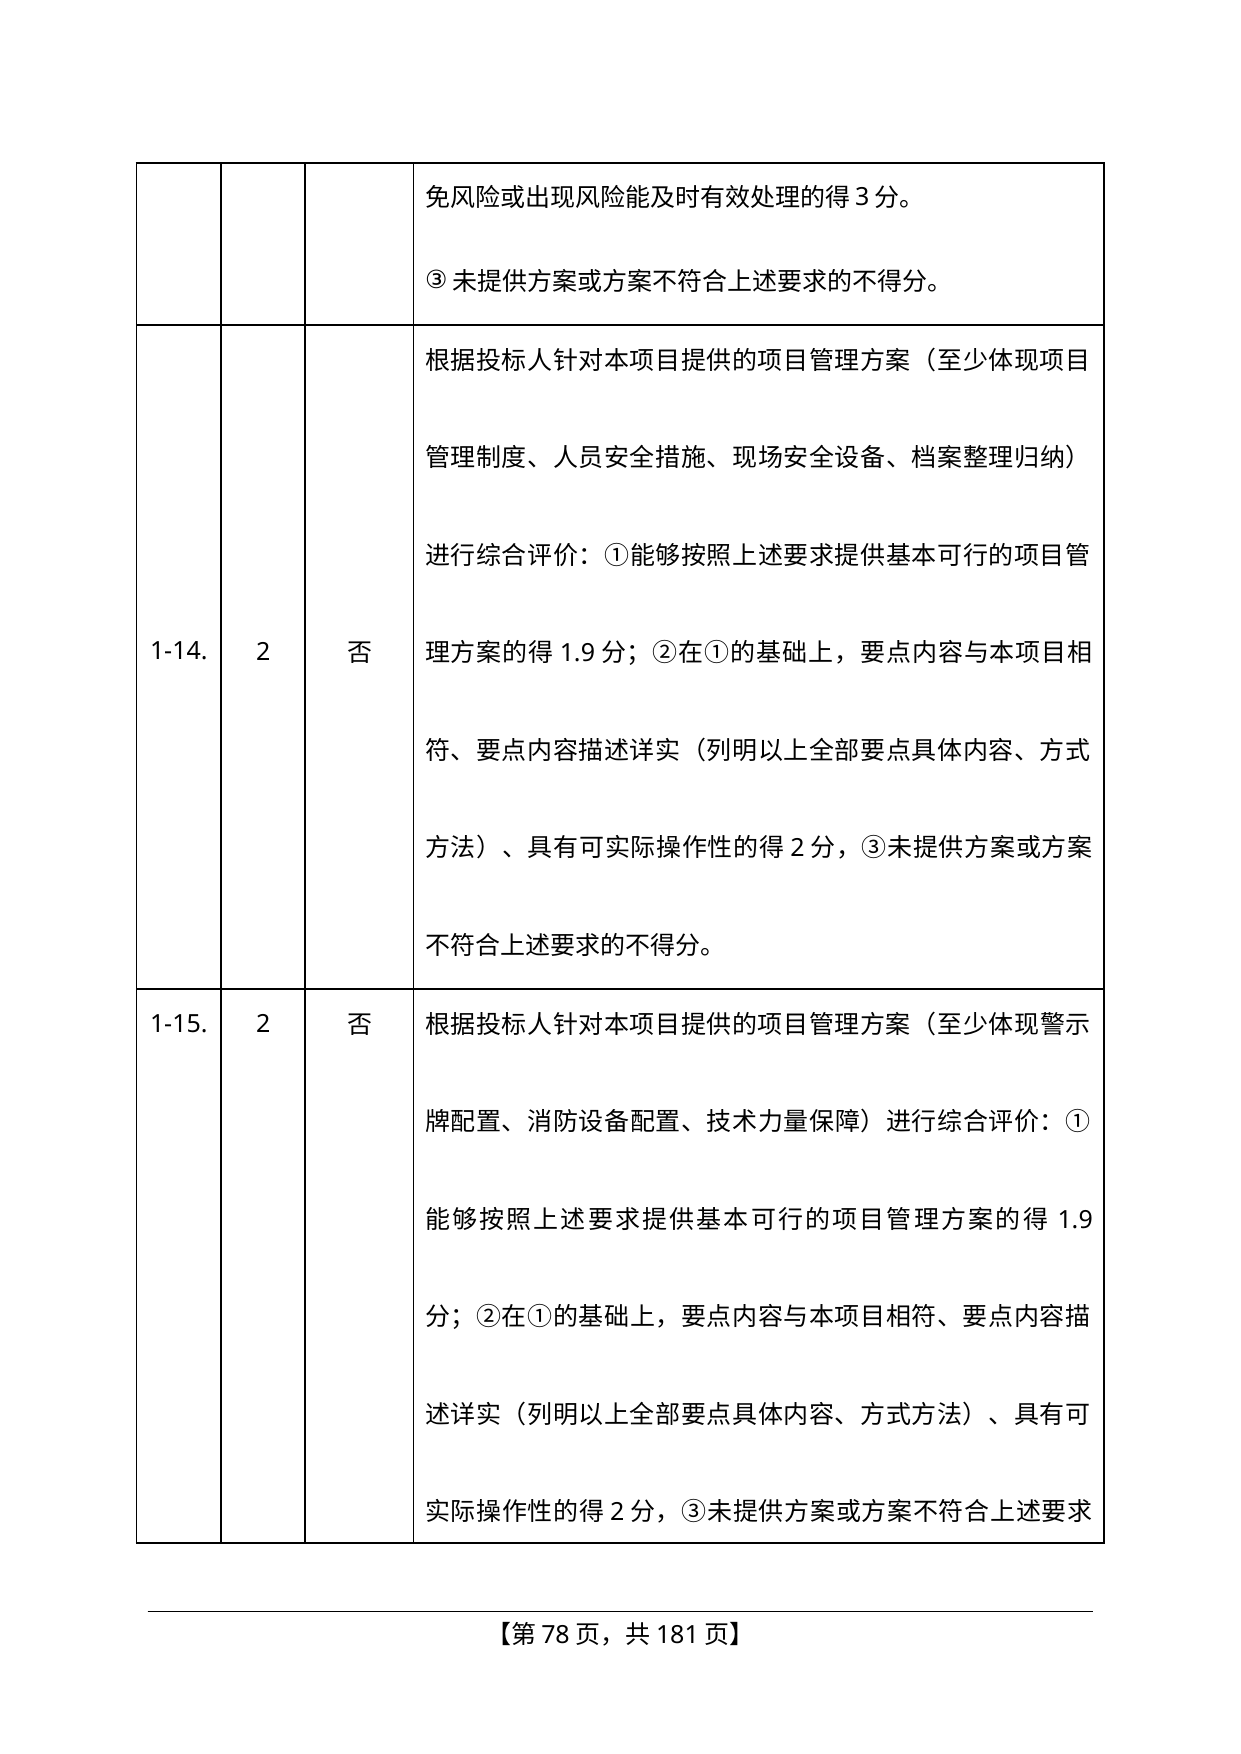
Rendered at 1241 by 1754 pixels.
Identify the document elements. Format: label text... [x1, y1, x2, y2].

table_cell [414, 164, 1103, 324]
table_cell [137, 990, 220, 1542]
table_cell 3 [222, 164, 304, 324]
table_cell [137, 164, 220, 324]
table_cell 否 [306, 326, 413, 988]
table_cell 否 [306, 990, 413, 1542]
table_cell 2 [222, 990, 304, 1542]
table_cell 2 [222, 326, 304, 988]
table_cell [414, 990, 1103, 1542]
table_cell [137, 326, 220, 988]
table_cell 根据投标人针对本项目提供的项目管理方案（至少体现项目管理制度、人员安全措施、现场安全设备、档案整理归纳）进行综合评价：①能够按照上述要求提供基本可行的项目管理方案的得1.9分；②在①的基础上，要点内容与本项目相符、要点内容描述详实（列明以上全部要点具体内容、方式方法）、具有可实际操作性的得2分，③未提供方案或方案不符合上述要求的不得分。 [414, 326, 1103, 988]
table_cell 否 [306, 164, 413, 324]
